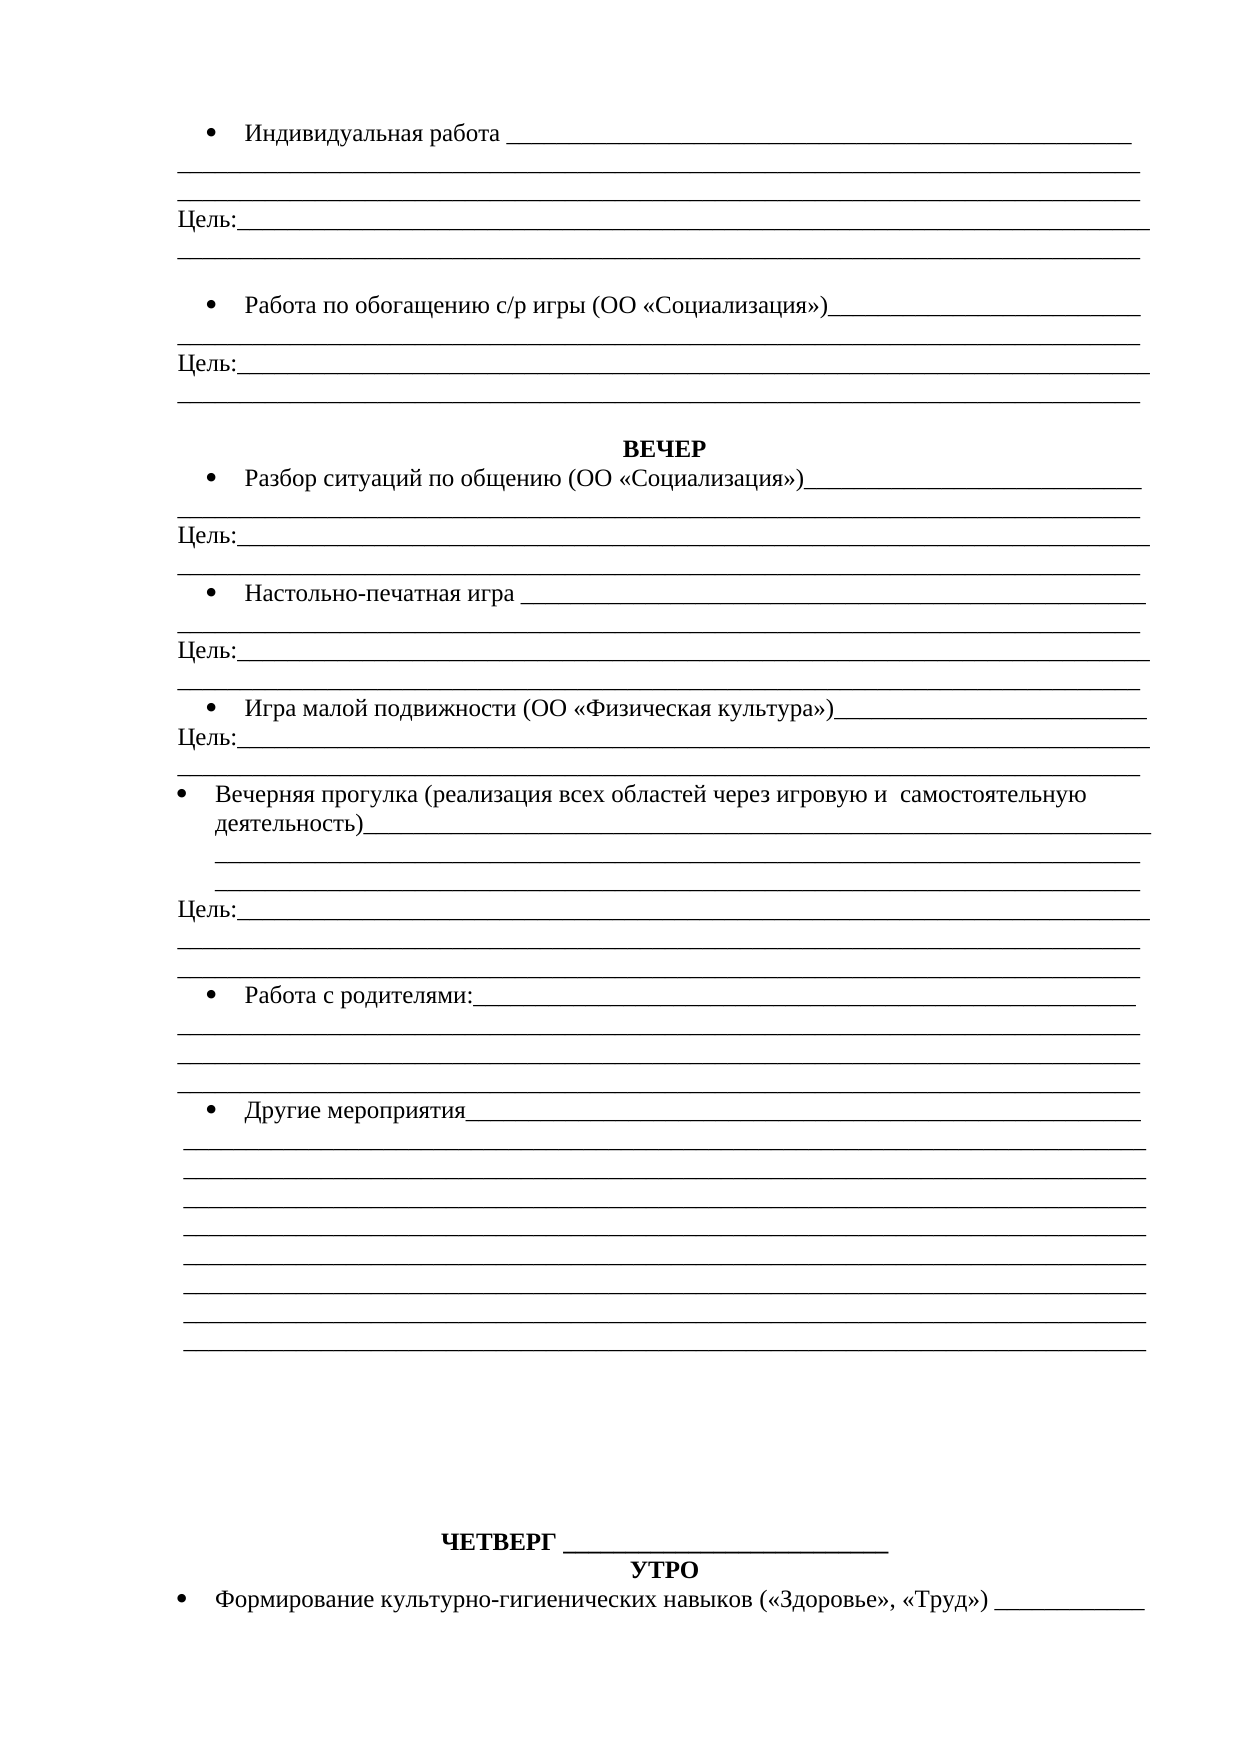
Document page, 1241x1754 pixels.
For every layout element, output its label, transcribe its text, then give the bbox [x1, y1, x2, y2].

text ВЕЧЕР [177, 434, 1152, 463]
list Индивидуальная работа __________________________________________________ [207, 118, 1152, 147]
list Разбор ситуаций по общению (ОО «Социализация»)___________________________ [207, 463, 1152, 492]
text Цель:______________________________________________________________________________________________________________________________________________________ [177, 722, 1152, 779]
list Формирование культурно-гигиенических навыков («Здоровье», «Труд») ____________ [177, 1584, 1152, 1613]
text _____________________________________________________________________________ [177, 319, 1152, 348]
text Цель:______________________________________________________________________________________________________________________________________________________ [177, 348, 1152, 406]
text ________________________________________________________________________________________________________________________________________________________________________________________________________________________________________________________________________________________________________________________________________________________________________________________________________________________________________________________________________________________________________________________________________________________________________________________________________________________________________ [177, 1124, 1152, 1354]
text _______________________________________________________________________________________________________________________________________________________________________________________________________________________________________ [177, 1009, 1152, 1096]
text ЧЕТВЕРГ __________________________ [177, 1527, 1152, 1556]
list Работа с родителями:_____________________________________________________ [207, 981, 1152, 1009]
list Другие мероприятия______________________________________________________ [207, 1096, 1152, 1124]
list Настольно-печатная игра __________________________________________________ [207, 578, 1152, 607]
text _____________________________________________________________________________ [177, 492, 1152, 521]
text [177, 147, 1152, 204]
text _____________________________________________________________________________ [177, 607, 1152, 636]
text Цель:______________________________________________________________________________________________________________________________________________________ [177, 204, 1152, 262]
text Цель:______________________________________________________________________________________________________________________________________________________ [177, 521, 1152, 578]
list Вечерняя прогулка (реализация всех областей через игровую и самостоятельную деятельность)___________________________________________________________________________________________________________________________________________________________________________________________________________________ [177, 779, 1152, 894]
text Цель:___________________________________________________________________________________________________________________________________________________________________________________________________________________________________ [177, 894, 1152, 981]
text Цель:______________________________________________________________________________________________________________________________________________________ [177, 636, 1152, 693]
text УТРО [177, 1556, 1152, 1584]
list Работа по обогащению с/р игры (ОО «Социализация»)_________________________ [207, 291, 1152, 319]
list Игра малой подвижности (ОО «Физическая культура»)_________________________ [207, 693, 1152, 722]
